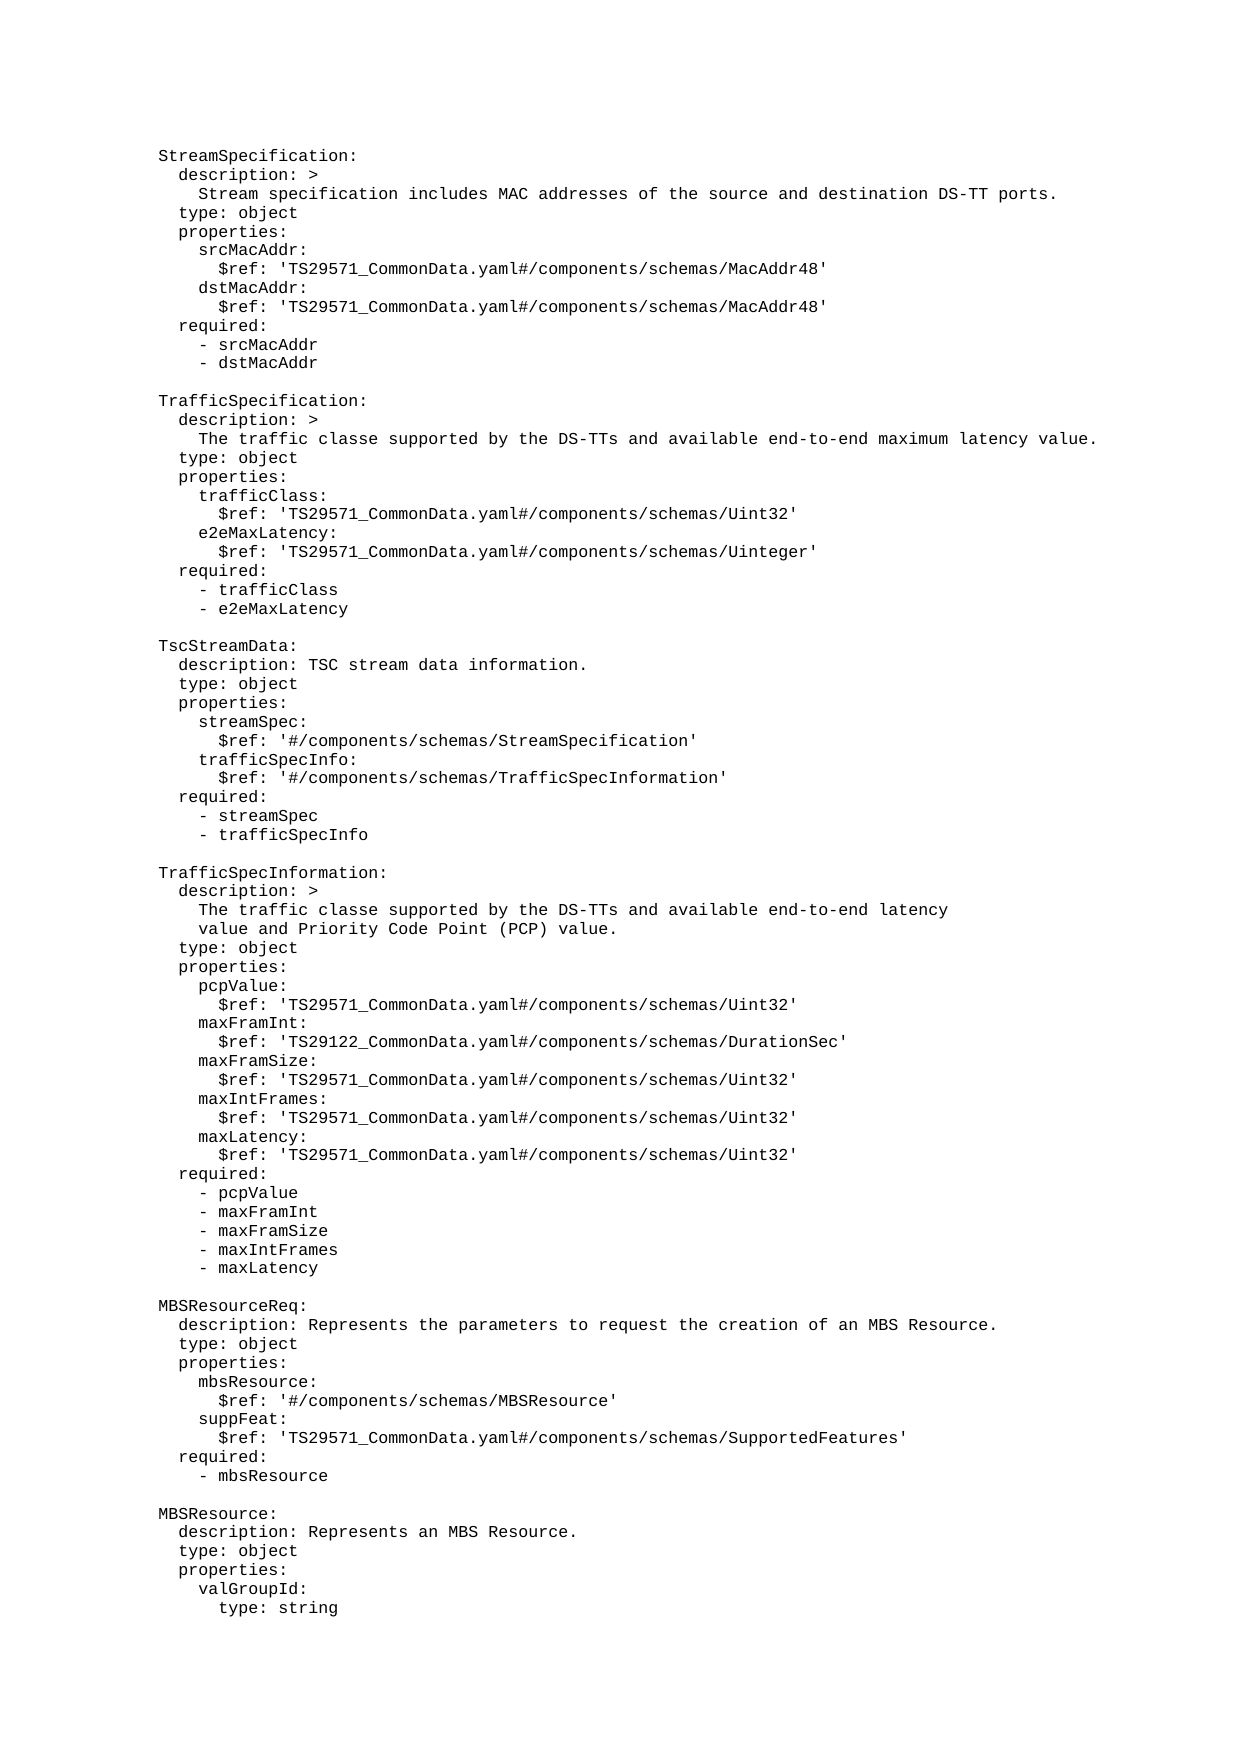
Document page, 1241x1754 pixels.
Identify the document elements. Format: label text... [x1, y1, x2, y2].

text pcpValue: [118, 977, 1122, 996]
text type: object [118, 204, 1122, 223]
text maxLatency: [118, 1128, 1122, 1147]
text required: [118, 789, 1122, 808]
text maxFramInt: [118, 1015, 1122, 1034]
text - e2eMaxLatency [118, 600, 1122, 619]
text $ref: '#/components/schemas/MBSResource' [118, 1392, 1122, 1411]
text properties: [118, 468, 1122, 487]
text - pcpValue [118, 1185, 1122, 1203]
text - maxLatency [118, 1260, 1122, 1279]
text dstMacAddr: [118, 280, 1122, 298]
text $ref: 'TS29571_CommonData.yaml#/components/schemas/Uint32' [118, 996, 1122, 1015]
text $ref: '#/components/schemas/StreamSpecification' [118, 732, 1122, 751]
text properties: [118, 223, 1122, 242]
text $ref: 'TS29122_CommonData.yaml#/components/schemas/DurationSec' [118, 1034, 1122, 1053]
text MBSResource: [118, 1505, 1122, 1524]
text StreamSpecification: [118, 148, 1122, 167]
text $ref: 'TS29571_CommonData.yaml#/components/schemas/MacAddr48' [118, 261, 1122, 280]
text $ref: 'TS29571_CommonData.yaml#/components/schemas/Uint32' [118, 1147, 1122, 1166]
text maxIntFrames: [118, 1090, 1122, 1109]
text $ref: 'TS29571_CommonData.yaml#/components/schemas/Uinteger' [118, 544, 1122, 562]
text required: [118, 317, 1122, 336]
text description: > [118, 167, 1122, 185]
text required: [118, 562, 1122, 581]
text e2eMaxLatency: [118, 525, 1122, 544]
text - maxFramSize [118, 1222, 1122, 1241]
text $ref: 'TS29571_CommonData.yaml#/components/schemas/SupportedFeatures' [118, 1430, 1122, 1449]
text TscStreamData: [118, 638, 1122, 657]
text streamSpec: [118, 713, 1122, 732]
text properties: [118, 694, 1122, 713]
text $ref: '#/components/schemas/TrafficSpecInformation' [118, 770, 1122, 789]
text Stream specification includes MAC addresses of the source and destination DS-TT ports. [118, 185, 1122, 204]
text The traffic classe supported by the DS-TTs and available end-to-end maximum latency value. [118, 431, 1122, 449]
text - streamSpec [118, 808, 1122, 826]
text properties: [118, 958, 1122, 977]
text type: object [118, 939, 1122, 958]
text trafficSpecInfo: [118, 751, 1122, 770]
text required: [118, 1449, 1122, 1467]
text $ref: 'TS29571_CommonData.yaml#/components/schemas/Uint32' [118, 1109, 1122, 1128]
text - maxIntFrames [118, 1241, 1122, 1260]
text - dstMacAddr [118, 355, 1122, 374]
text $ref: 'TS29571_CommonData.yaml#/components/schemas/Uint32' [118, 506, 1122, 525]
text description: Represents the parameters to request the creation of an MBS Resource. [118, 1317, 1122, 1336]
text description: TSC stream data information. [118, 657, 1122, 676]
text trafficClass: [118, 487, 1122, 506]
text type: object [118, 449, 1122, 468]
text properties: [118, 1562, 1122, 1581]
text - srcMacAddr [118, 336, 1122, 355]
text required: [118, 1166, 1122, 1185]
text suppFeat: [118, 1411, 1122, 1430]
text mbsResource: [118, 1373, 1122, 1392]
text - maxFramInt [118, 1203, 1122, 1222]
text type: object [118, 1543, 1122, 1562]
text description: > [118, 883, 1122, 902]
text $ref: 'TS29571_CommonData.yaml#/components/schemas/MacAddr48' [118, 298, 1122, 317]
text - mbsResource [118, 1467, 1122, 1486]
text MBSResourceReq: [118, 1298, 1122, 1317]
text - trafficClass [118, 581, 1122, 600]
text description: Represents an MBS Resource. [118, 1524, 1122, 1543]
text TrafficSpecification: [118, 393, 1122, 412]
text value and Priority Code Point (PCP) value. [118, 921, 1122, 939]
text srcMacAddr: [118, 242, 1122, 261]
text description: > [118, 412, 1122, 431]
text type: string [118, 1599, 1122, 1618]
text valGroupId: [118, 1581, 1122, 1599]
text maxFramSize: [118, 1053, 1122, 1072]
text $ref: 'TS29571_CommonData.yaml#/components/schemas/Uint32' [118, 1072, 1122, 1090]
text type: object [118, 676, 1122, 694]
text type: object [118, 1336, 1122, 1354]
text properties: [118, 1354, 1122, 1373]
text The traffic classe supported by the DS-TTs and available end-to-end latency [118, 902, 1122, 921]
text - trafficSpecInfo [118, 826, 1122, 845]
text TrafficSpecInformation: [118, 864, 1122, 883]
